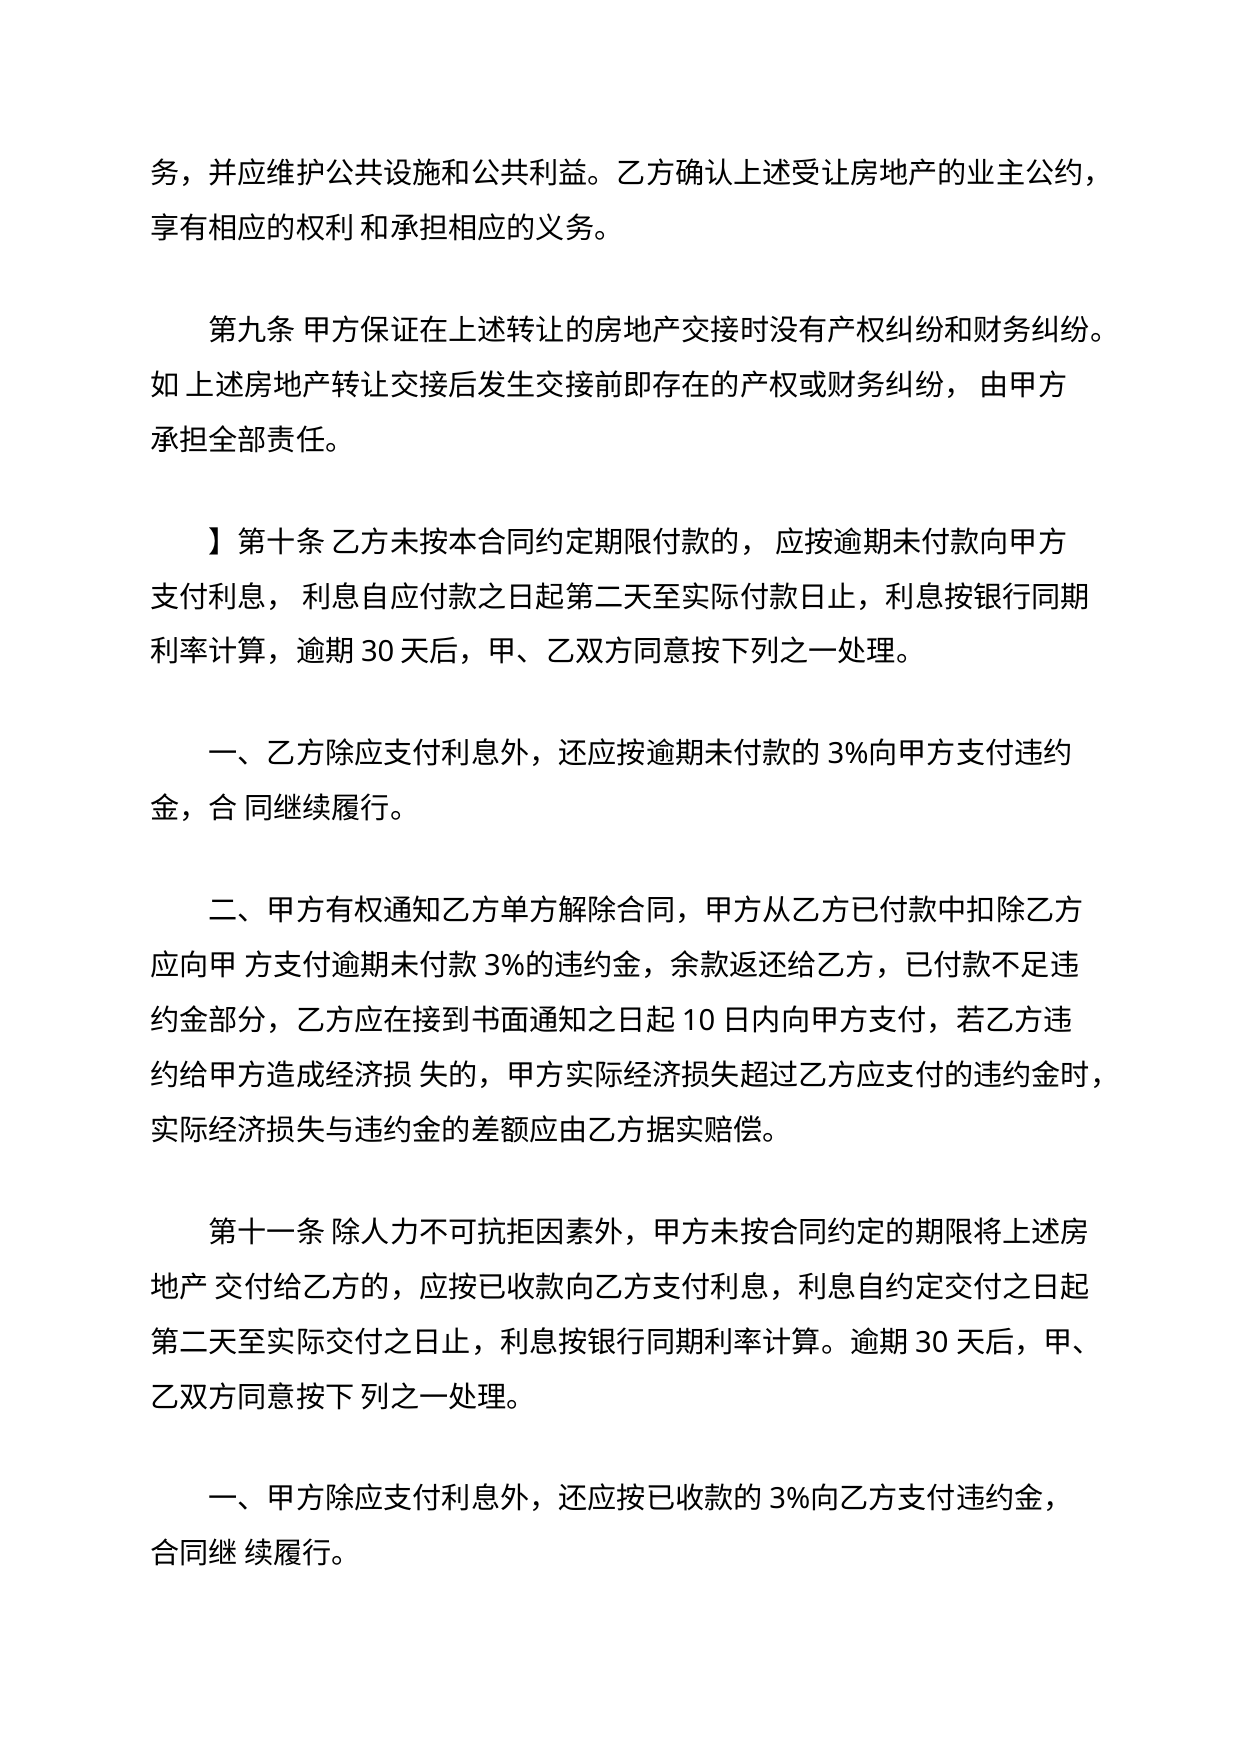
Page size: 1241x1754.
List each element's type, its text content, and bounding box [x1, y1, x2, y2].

text 第九条 甲方保证在上述转让的房地产交接时没有产权纠纷和财务纠纷。如 上述房地产转让交接后发生交接前即存在的产权或财务纠纷， 由甲方承担全部责任。 [150, 307, 1090, 459]
text 第十一条 除人力不可抗拒因素外，甲方未按合同约定的期限将上述房地产 交付给乙方的，应按已收款向乙方支付利息，利息自约定交付之日起第二天至实际交付之日止，利息按银行同期利率计算。逾期 30 天后，甲、乙双方同意按下 列之一处理。 [150, 1208, 1090, 1415]
text 】第十条 乙方未按本合同约定期限付款的， 应按逾期未付款向甲方支付利息， 利息自应付款之日起第二天至实际付款日止，利息按银行同期利率计算，逾期 30天后，甲、乙双方同意按下列之一处理。 [150, 518, 1090, 670]
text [150, 150, 1090, 247]
text 二、甲方有权通知乙方单方解除合同，甲方从乙方已付款中扣除乙方应向甲 方支付逾期未付款 3%的违约金，余款返还给乙方，已付款不足违约金部分，乙方应在接到书面通知之日起 10 日内向甲方支付，若乙方违约给甲方造成经济损 失的，甲方实际经济损失超过乙方应支付的违约金时，实际经济损失与违约金的差额应由乙方据实赔偿。 [150, 887, 1090, 1149]
text 一、乙方除应支付利息外，还应按逾期未付款的 3%向甲方支付违约金，合 同继续履行。 [150, 730, 1090, 827]
text 一、甲方除应支付利息外，还应按已收款的 3%向乙方支付违约金，合同继 续履行。 [150, 1475, 1090, 1572]
